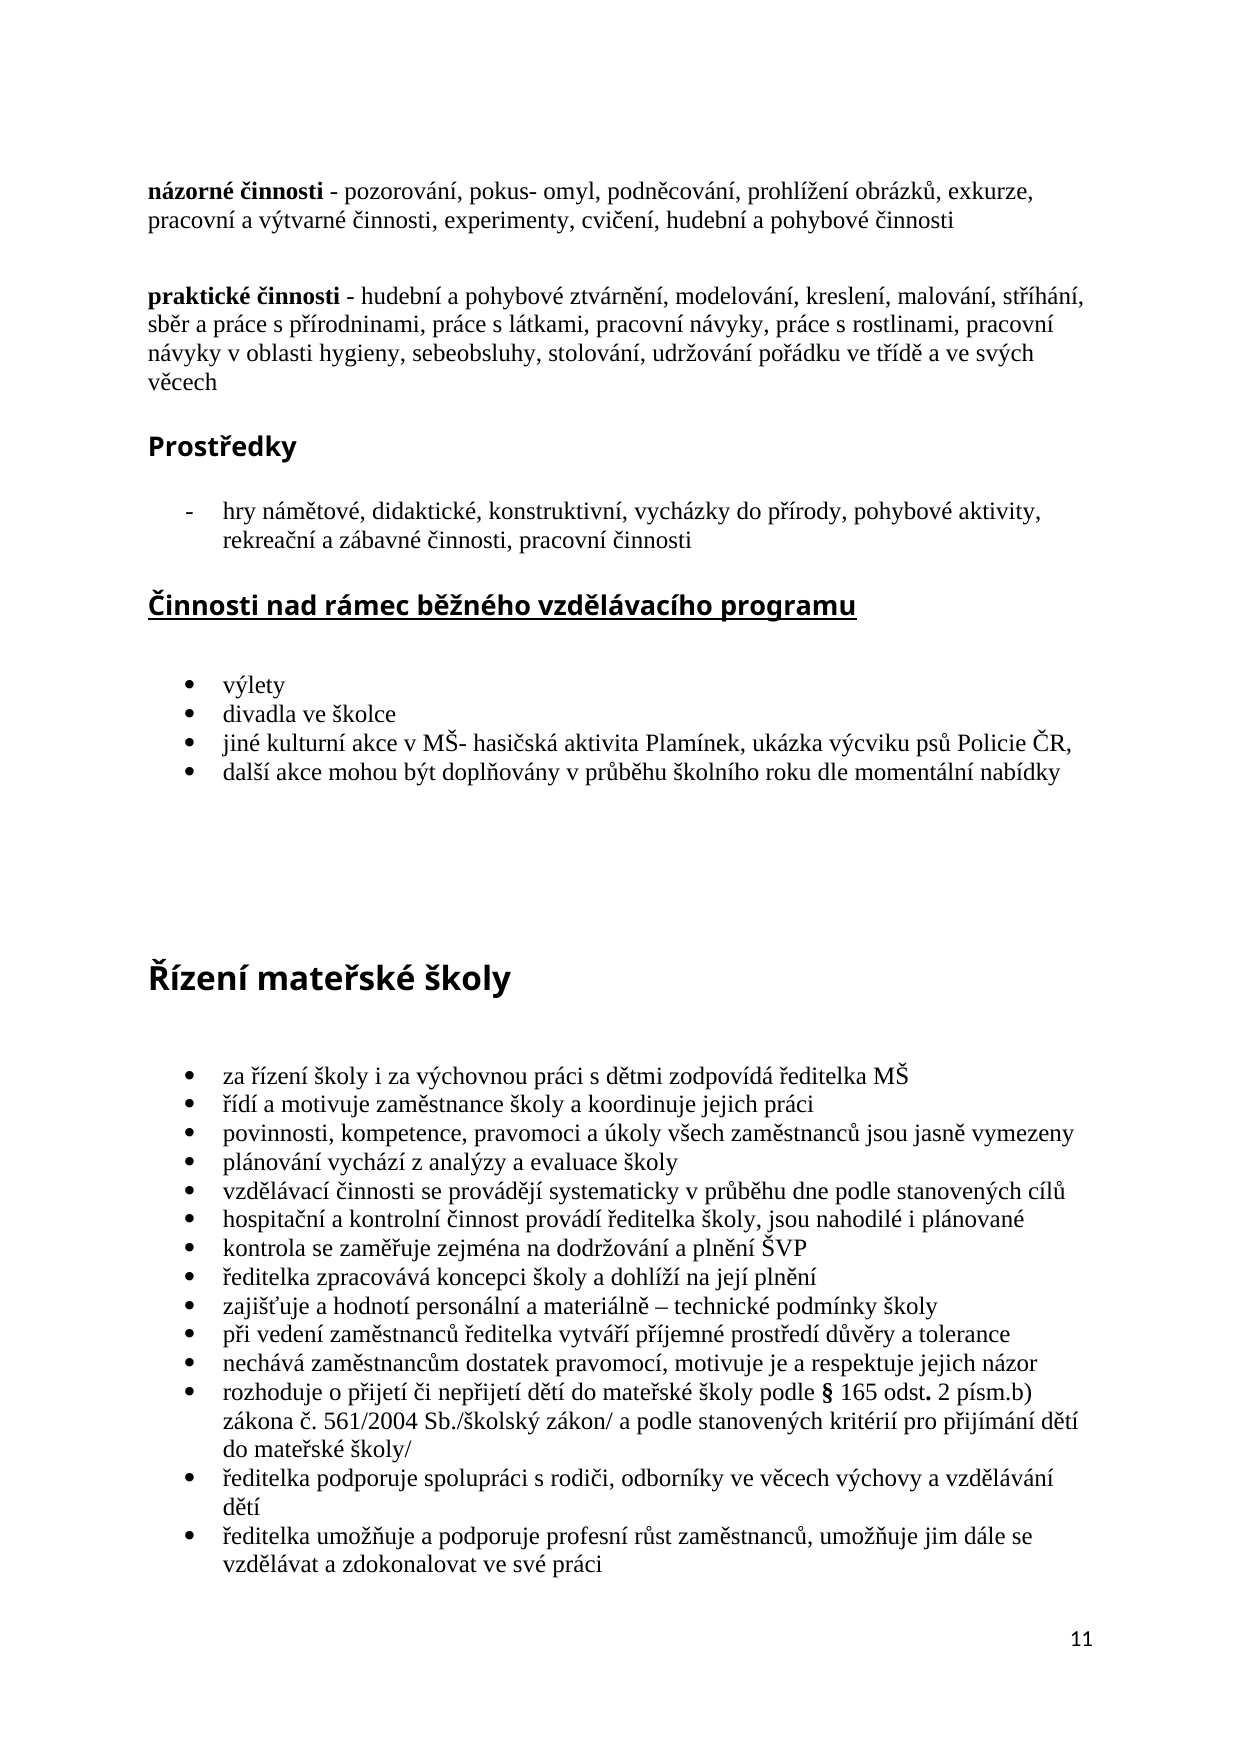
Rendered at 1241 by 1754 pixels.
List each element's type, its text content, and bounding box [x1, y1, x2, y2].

list plánování vychází z analýzy a evaluace školy [185, 1147, 1093, 1176]
list rozhoduje o přijetí či nepřijetí dětí do mateřské školy podle § 165 odst. 2 písm.b) zákona č. 561/2004 Sb./školský zákon/ a podle stanovených kritérií pro přijímání dětí do mateřské školy/ [185, 1377, 1093, 1463]
list výlety [185, 671, 1093, 699]
list hospitační a kontrolní činnost provádí ředitelka školy, jsou nahodilé i plánované [185, 1204, 1093, 1233]
list další akce mohou být doplňovány v průběhu školního roku dle momentální nabídky [185, 757, 1093, 786]
list nechává zaměstnancům dostatek pravomocí, motivuje je a respektuje jejich názor [185, 1348, 1093, 1377]
list povinnosti, kompetence, pravomoci a úkoly všech zaměstnanců jsou jasně vymezeny [185, 1118, 1093, 1147]
list ředitelka umožňuje a podporuje profesní růst zaměstnanců, umožňuje jim dále se vzdělávat a zdokonalovat ve své práci [185, 1521, 1093, 1578]
subtitle Činnosti nad rámec běžného vzdělávacího programu [148, 587, 1093, 624]
text praktické činnosti - hudební a pohybové ztvárnění, modelování, kreslení, malování, stříhání, sběr a práce s přírodninami, práce s látkami, pracovní návyky, práce s rostlinami, pracovní návyky v oblasti hygieny, sebeobsluhy, stolování, udržování pořádku ve třídě a ve svých věcech [148, 281, 1093, 396]
list při vedení zaměstnanců ředitelka vytváří příjemné prostředí důvěry a tolerance [185, 1319, 1093, 1348]
list ředitelka podporuje spolupráci s rodiči, odborníky ve věcech výchovy a vzdělávání dětí [185, 1463, 1093, 1521]
list divadla ve školce [185, 699, 1093, 728]
text názorné činnosti - pozorování, pokus- omyl, podněcování, prohlížení obrázků, exkurze, pracovní a výtvarné činnosti, experimenty, cvičení, hudební a pohybové činnosti [148, 176, 1093, 234]
list za řízení školy i za výchovnou práci s dětmi zodpovídá ředitelka MŠ [185, 1061, 1093, 1089]
subtitle Řízení mateřské školy [148, 954, 1093, 1000]
list hry námětové, didaktické, konstruktivní, vycházky do přírody, pohybové aktivity, rekreační a zábavné činnosti, pracovní činnosti [185, 496, 1093, 554]
list zajišťuje a hodnotí personální a materiálně – technické podmínky školy [185, 1291, 1093, 1319]
list kontrola se zaměřuje zejména na dodržování a plnění ŠVP [185, 1233, 1093, 1262]
subtitle Prostředky [148, 428, 1093, 465]
list ředitelka zpracovává koncepci školy a dohlíží na její plnění [185, 1262, 1093, 1291]
list vzdělávací činnosti se provádějí systematicky v průběhu dne podle stanovených cílů [185, 1176, 1093, 1204]
list řídí a motivuje zaměstnance školy a koordinuje jejich práci [185, 1089, 1093, 1118]
list jiné kulturní akce v MŠ- hasičská aktivita Plamínek, ukázka výcviku psů Policie ČR, [185, 728, 1093, 757]
